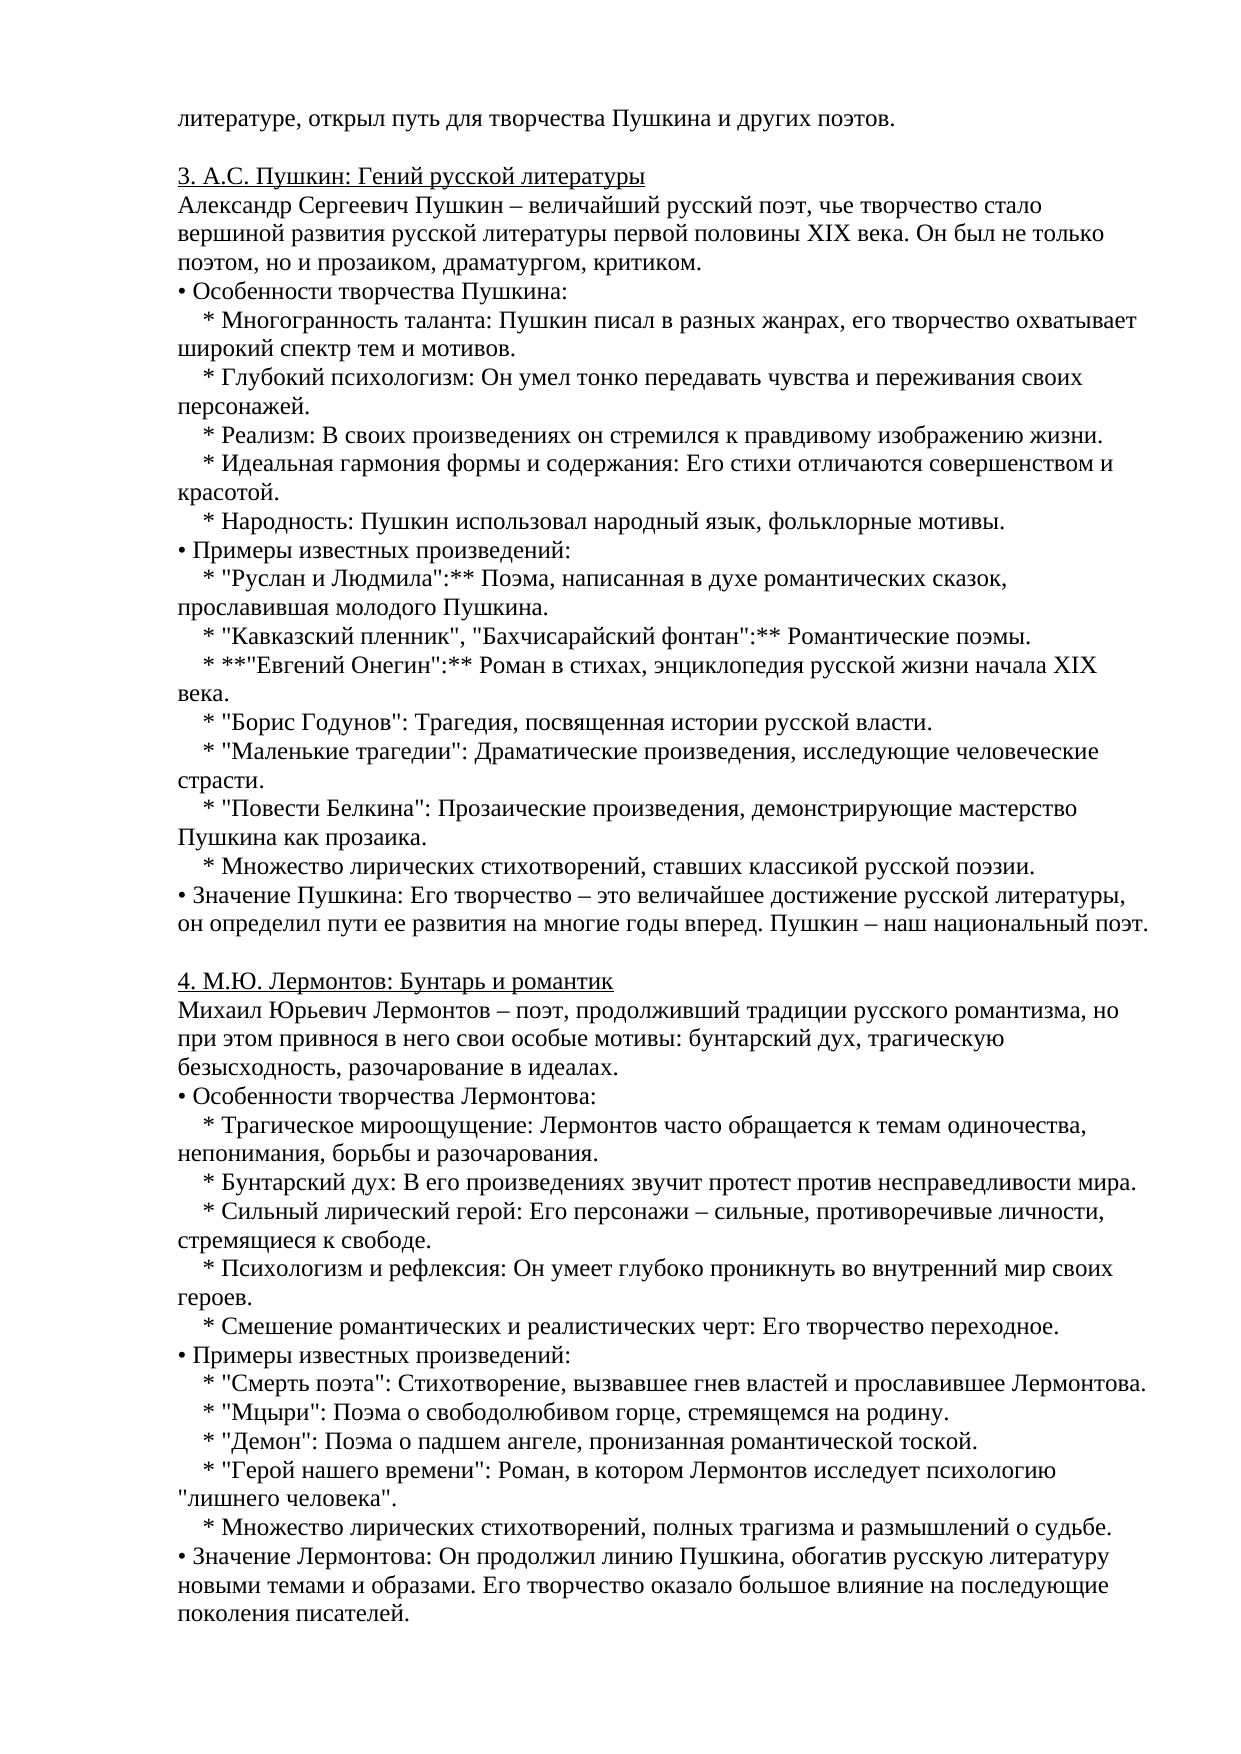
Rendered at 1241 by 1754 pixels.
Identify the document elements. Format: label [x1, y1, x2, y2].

text [177, 103, 1152, 1656]
